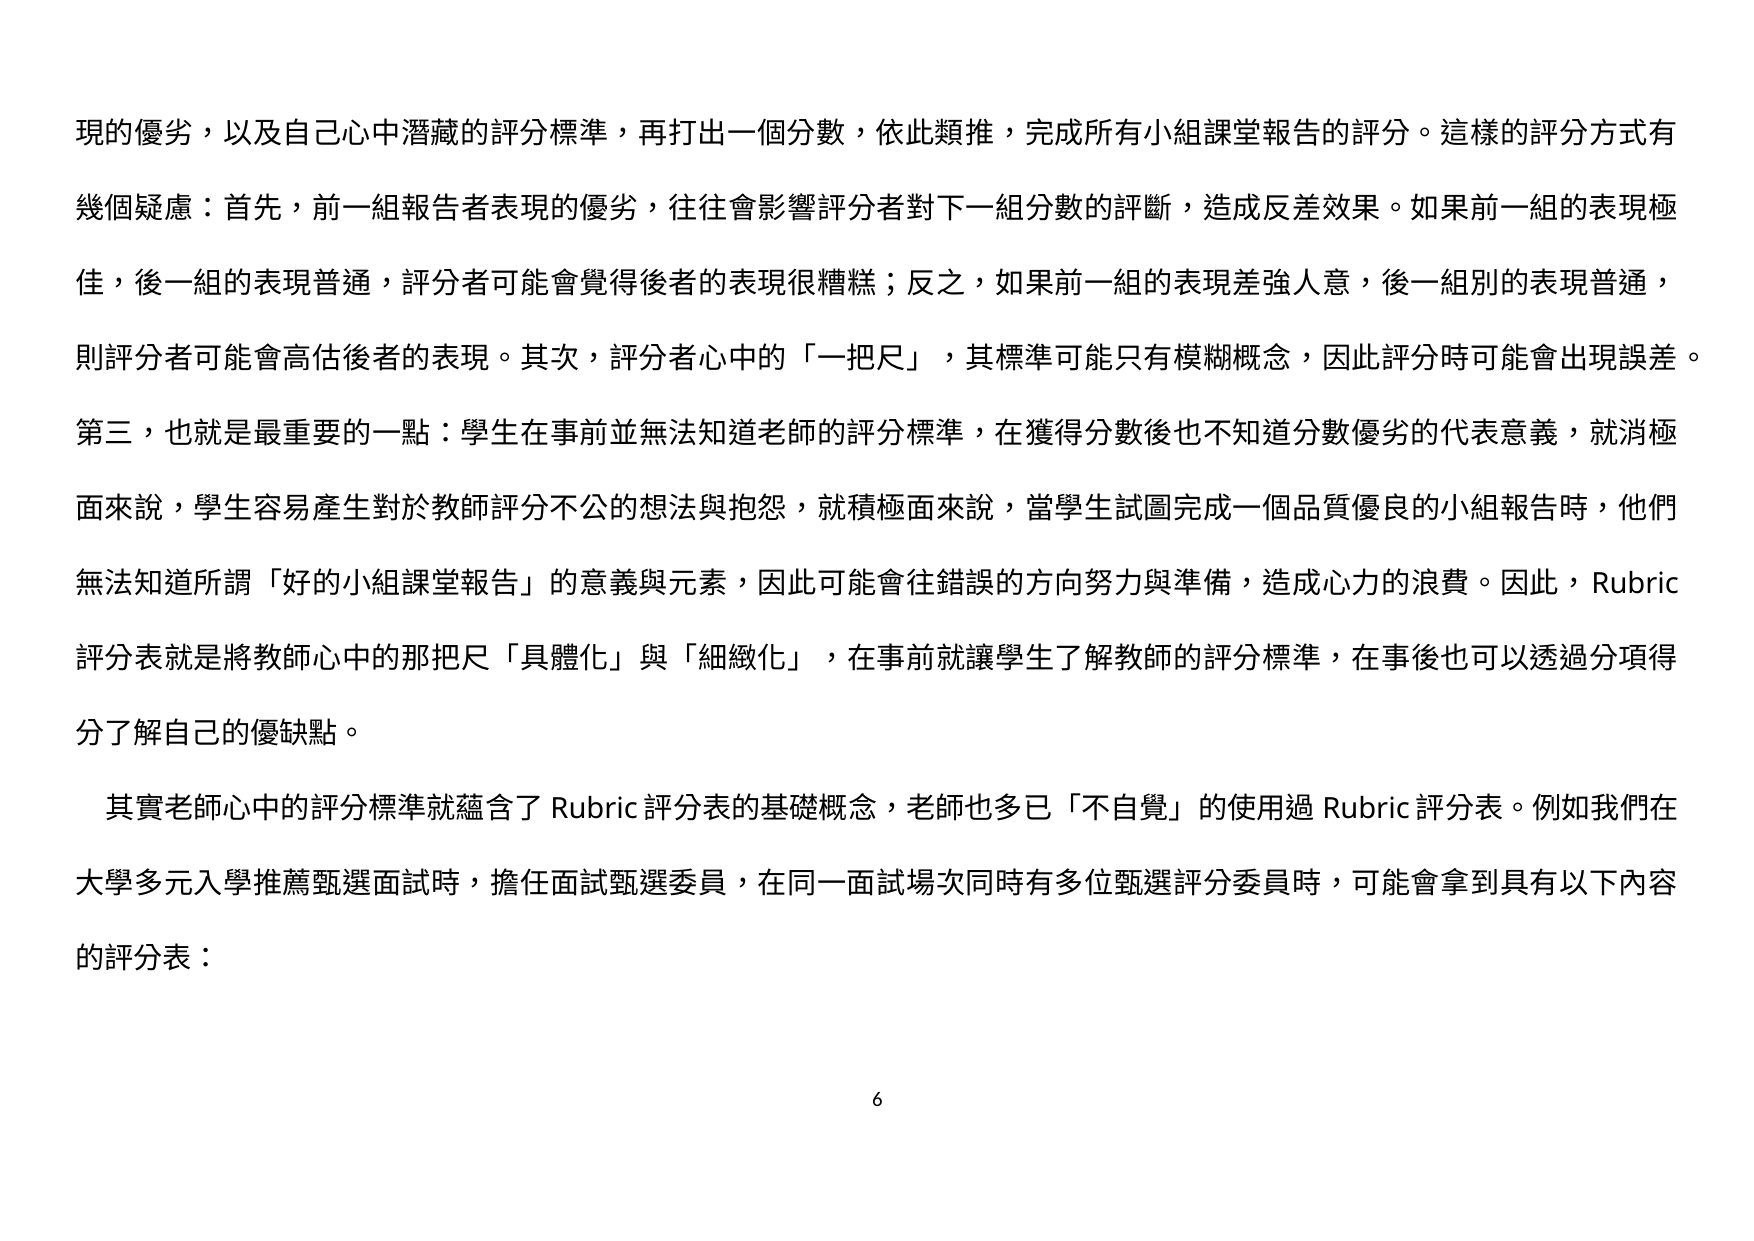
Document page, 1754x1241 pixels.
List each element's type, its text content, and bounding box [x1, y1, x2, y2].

text 其實老師心中的評分標準就蘊含了Rubric評分表的基礎概念，老師也多已「不自覺」的使用過Rubric評分表。例如我們在大學多元入學推薦甄選面試時，擔任面試甄選委員，在同一面試場次同時有多位甄選評分委員時，可能會拿到具有以下內容的評分表： [75, 768, 1679, 993]
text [75, 93, 1679, 768]
